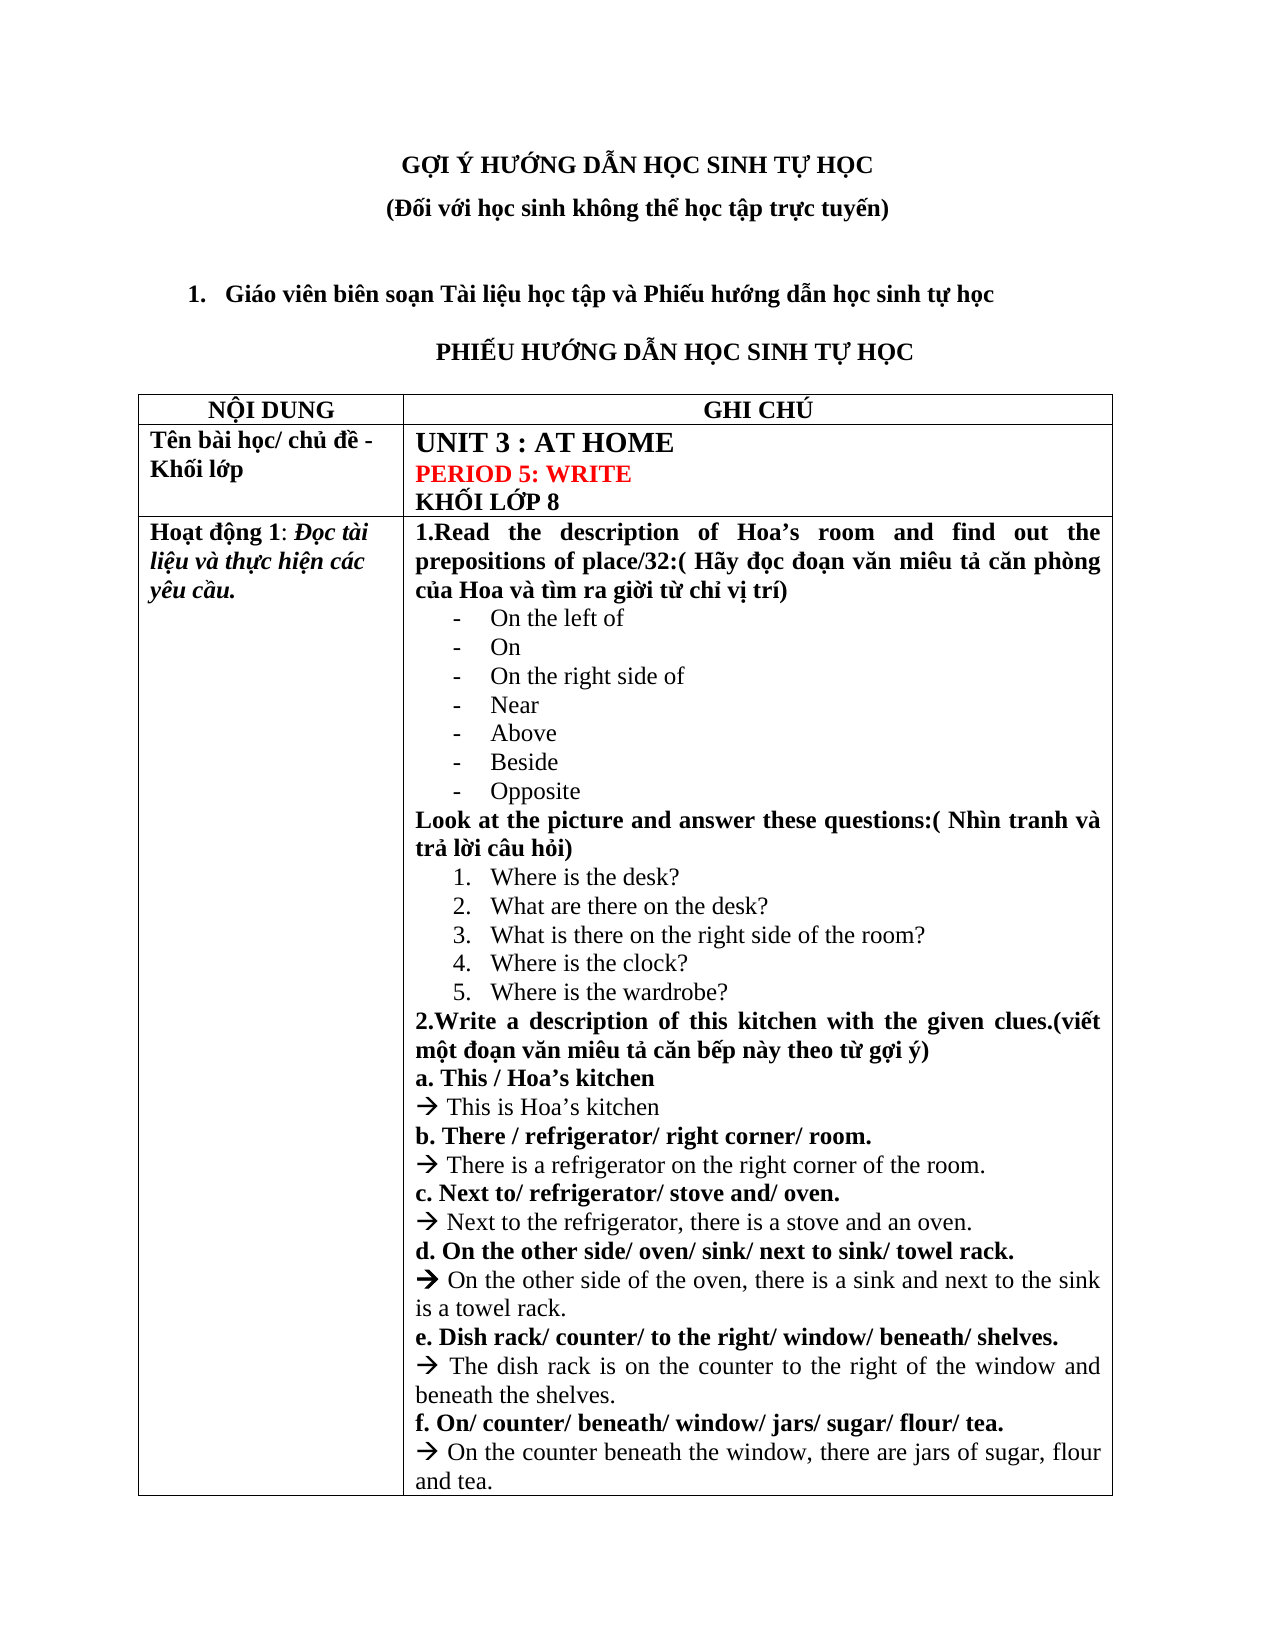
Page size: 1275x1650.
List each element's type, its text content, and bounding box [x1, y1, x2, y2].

list PHIẾU HƯỚNG DẪN HỌC SINH TỰ HỌC [225, 337, 1125, 366]
list Giáo viên biên soạn Tài liệu học tập và Phiếu hướng dẫn học sinh tự học [187, 279, 1125, 308]
table_header GHI CHÚ [404, 395, 1112, 424]
table_cell Tên bài học/ chủ đề - Khối lớp [139, 425, 403, 516]
table_cell UNIT 3 : AT HOME PERIOD 5: WRITE KHỐI LỚP 8 [404, 425, 1112, 516]
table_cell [404, 517, 1112, 1495]
text (Đối với học sinh không thể học tập trực tuyến) [150, 193, 1125, 222]
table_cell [139, 517, 403, 1495]
table_header NỘI DUNG [139, 395, 403, 424]
text GỢI Ý HƯỚNG DẪN HỌC SINH TỰ HỌC [150, 150, 1125, 179]
